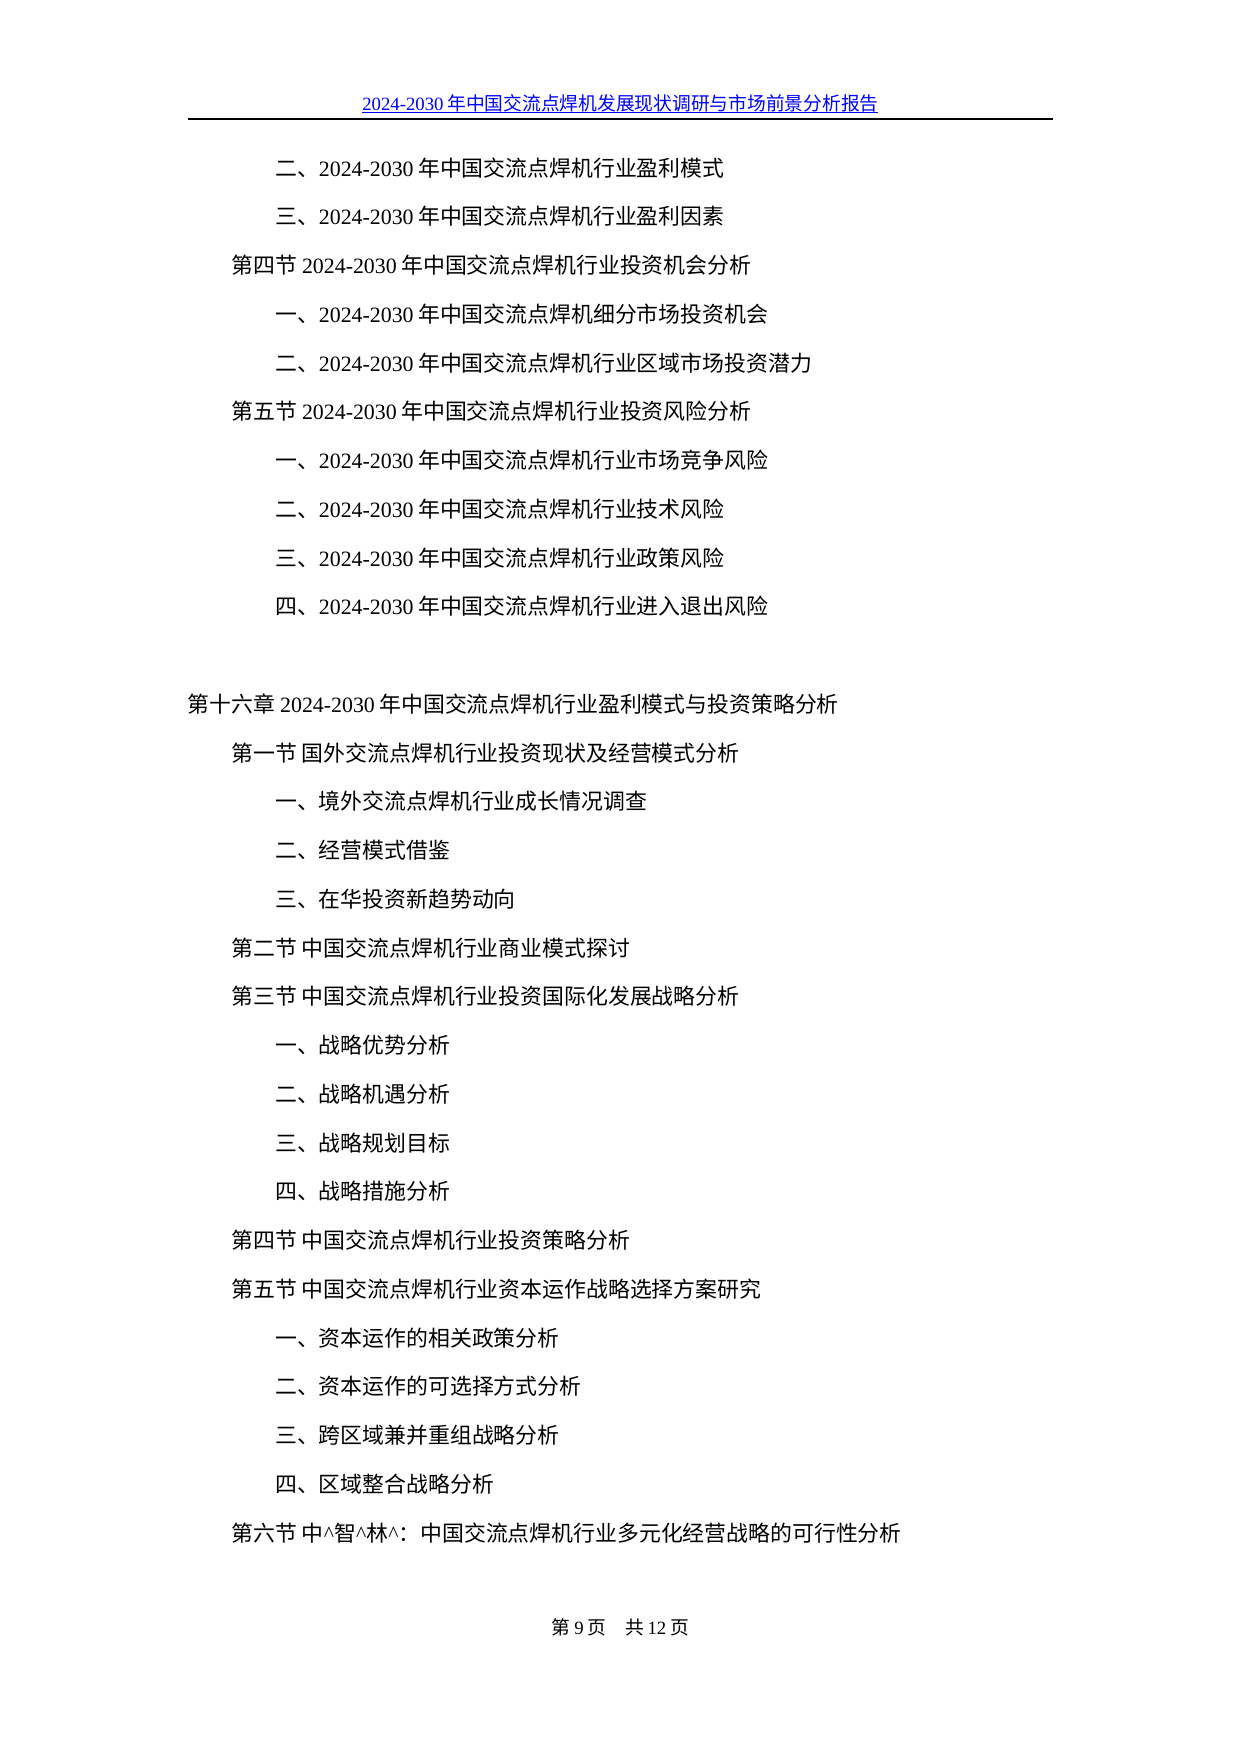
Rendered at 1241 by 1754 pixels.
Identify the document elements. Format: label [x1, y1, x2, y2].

text [187, 150, 1053, 1548]
